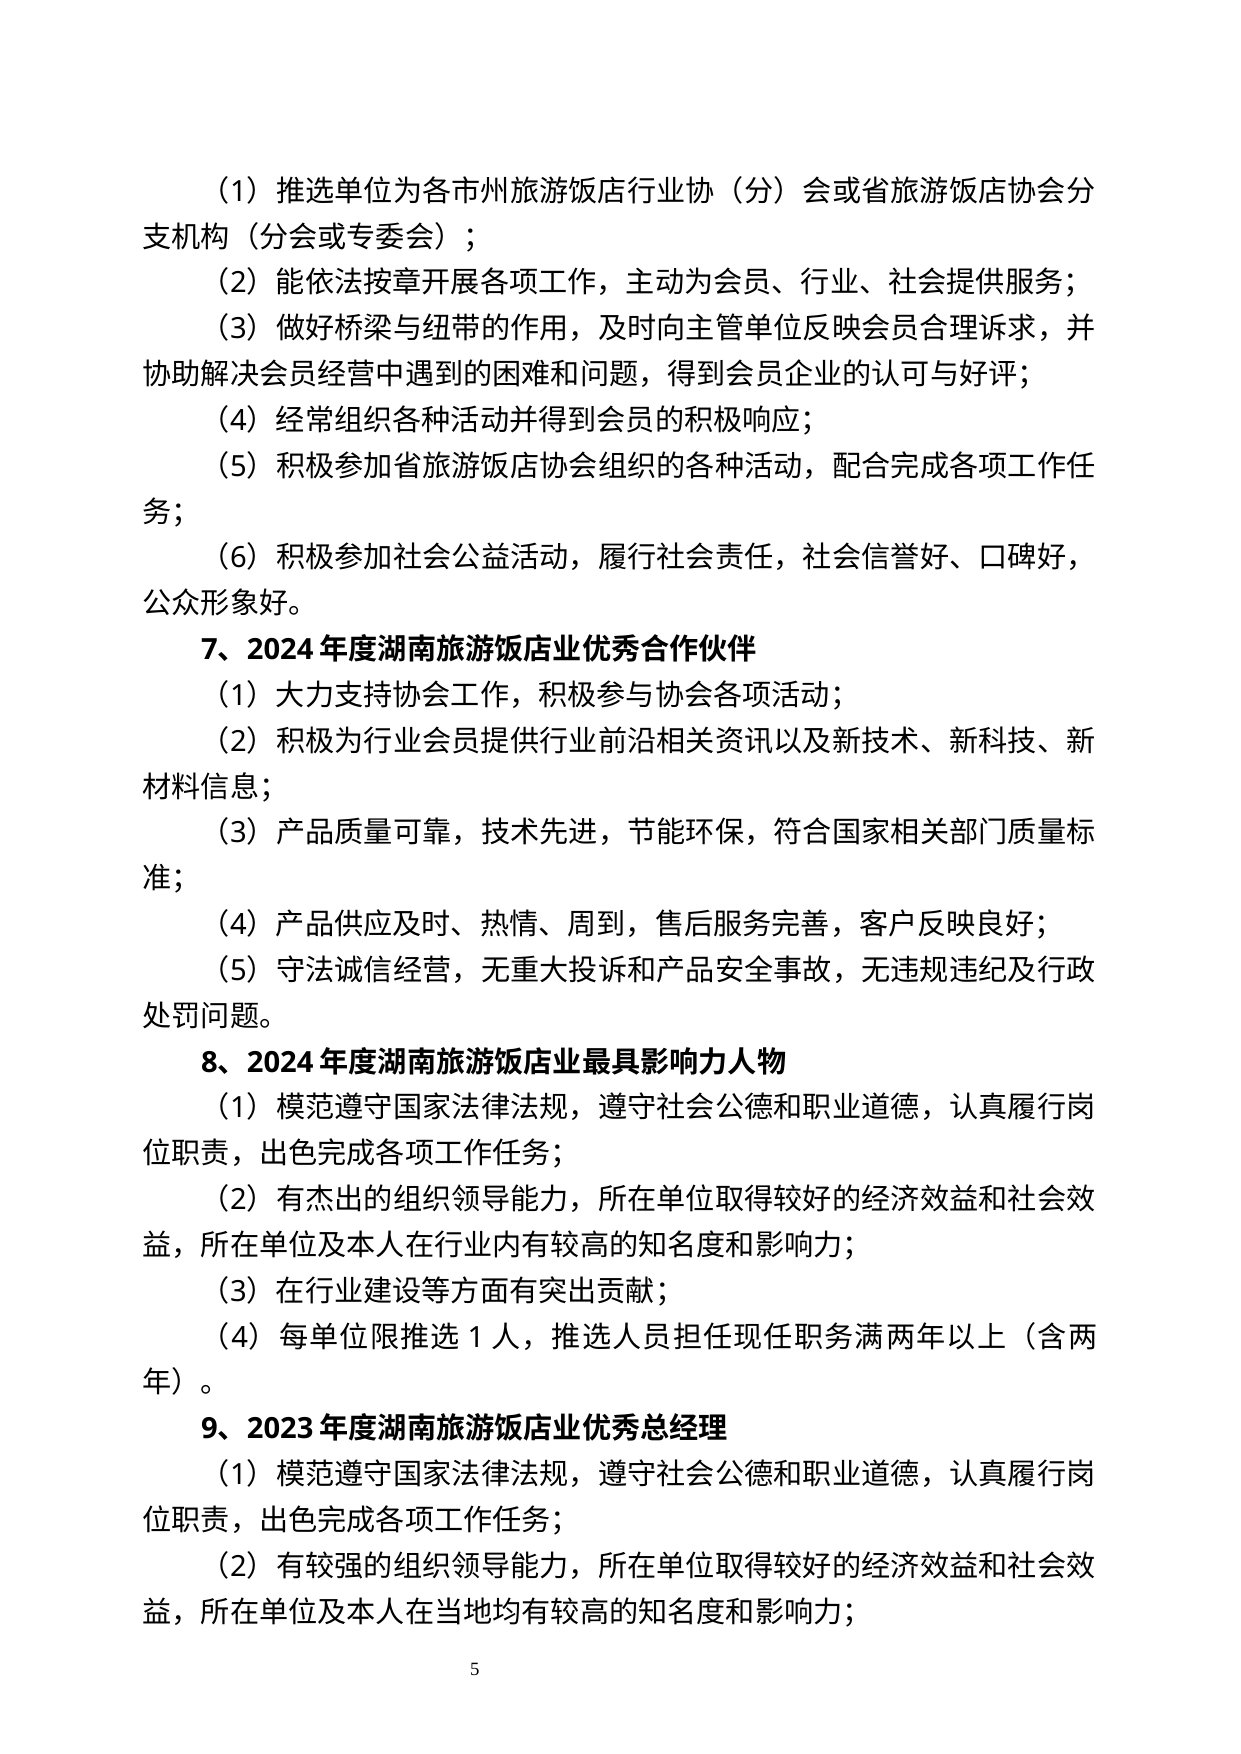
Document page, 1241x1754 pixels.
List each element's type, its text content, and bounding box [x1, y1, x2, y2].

text （1）推选单位为各市州旅游饭店行业协（分）会或省旅游饭店协会分支机构（分会或专委会）； [142, 164, 1098, 256]
text （3）做好桥梁与纽带的作用，及时向主管单位反映会员合理诉求，并协助解决会员经营中遇到的困难和问题，得到会员企业的认可与好评； [142, 302, 1098, 394]
text （4）经常组织各种活动并得到会员的积极响应； [142, 394, 1098, 439]
text （4）产品供应及时、热情、周到，售后服务完善，客户反映良好； [142, 898, 1098, 944]
text （2）能依法按章开展各项工作，主动为会员、行业、社会提供服务； [142, 256, 1098, 302]
text （2）有较强的组织领导能力，所在单位取得较好的经济效益和社会效益，所在单位及本人在当地均有较高的知名度和影响力； [142, 1539, 1098, 1631]
text 9、2023年度湖南旅游饭店业优秀总经理 [142, 1402, 1098, 1448]
text （6）积极参加社会公益活动，履行社会责任，社会信誉好、口碑好，公众形象好。 [142, 531, 1098, 623]
text （1）模范遵守国家法律法规，遵守社会公德和职业道德，认真履行岗位职责，出色完成各项工作任务； [142, 1448, 1098, 1539]
text （4）每单位限推选1人，推选人员担任现任职务满两年以上（含两年）。 [142, 1310, 1098, 1402]
text 8、2024年度湖南旅游饭店业最具影响力人物 [142, 1035, 1098, 1081]
text （1）大力支持协会工作，积极参与协会各项活动； [142, 669, 1098, 714]
text （5）积极参加省旅游饭店协会组织的各种活动，配合完成各项工作任务； [142, 439, 1098, 531]
text 7、2024年度湖南旅游饭店业优秀合作伙伴 [142, 623, 1098, 669]
text （1）模范遵守国家法律法规，遵守社会公德和职业道德，认真履行岗位职责，出色完成各项工作任务； [142, 1081, 1098, 1173]
text （2）有杰出的组织领导能力，所在单位取得较好的经济效益和社会效益，所在单位及本人在行业内有较高的知名度和影响力； [142, 1173, 1098, 1264]
text （5）守法诚信经营，无重大投诉和产品安全事故，无违规违纪及行政处罚问题。 [142, 944, 1098, 1035]
text （3）在行业建设等方面有突出贡献； [142, 1264, 1098, 1310]
text （3）产品质量可靠，技术先进，节能环保，符合国家相关部门质量标准； [142, 806, 1098, 898]
text （2）积极为行业会员提供行业前沿相关资讯以及新技术、新科技、新材料信息； [142, 714, 1098, 806]
